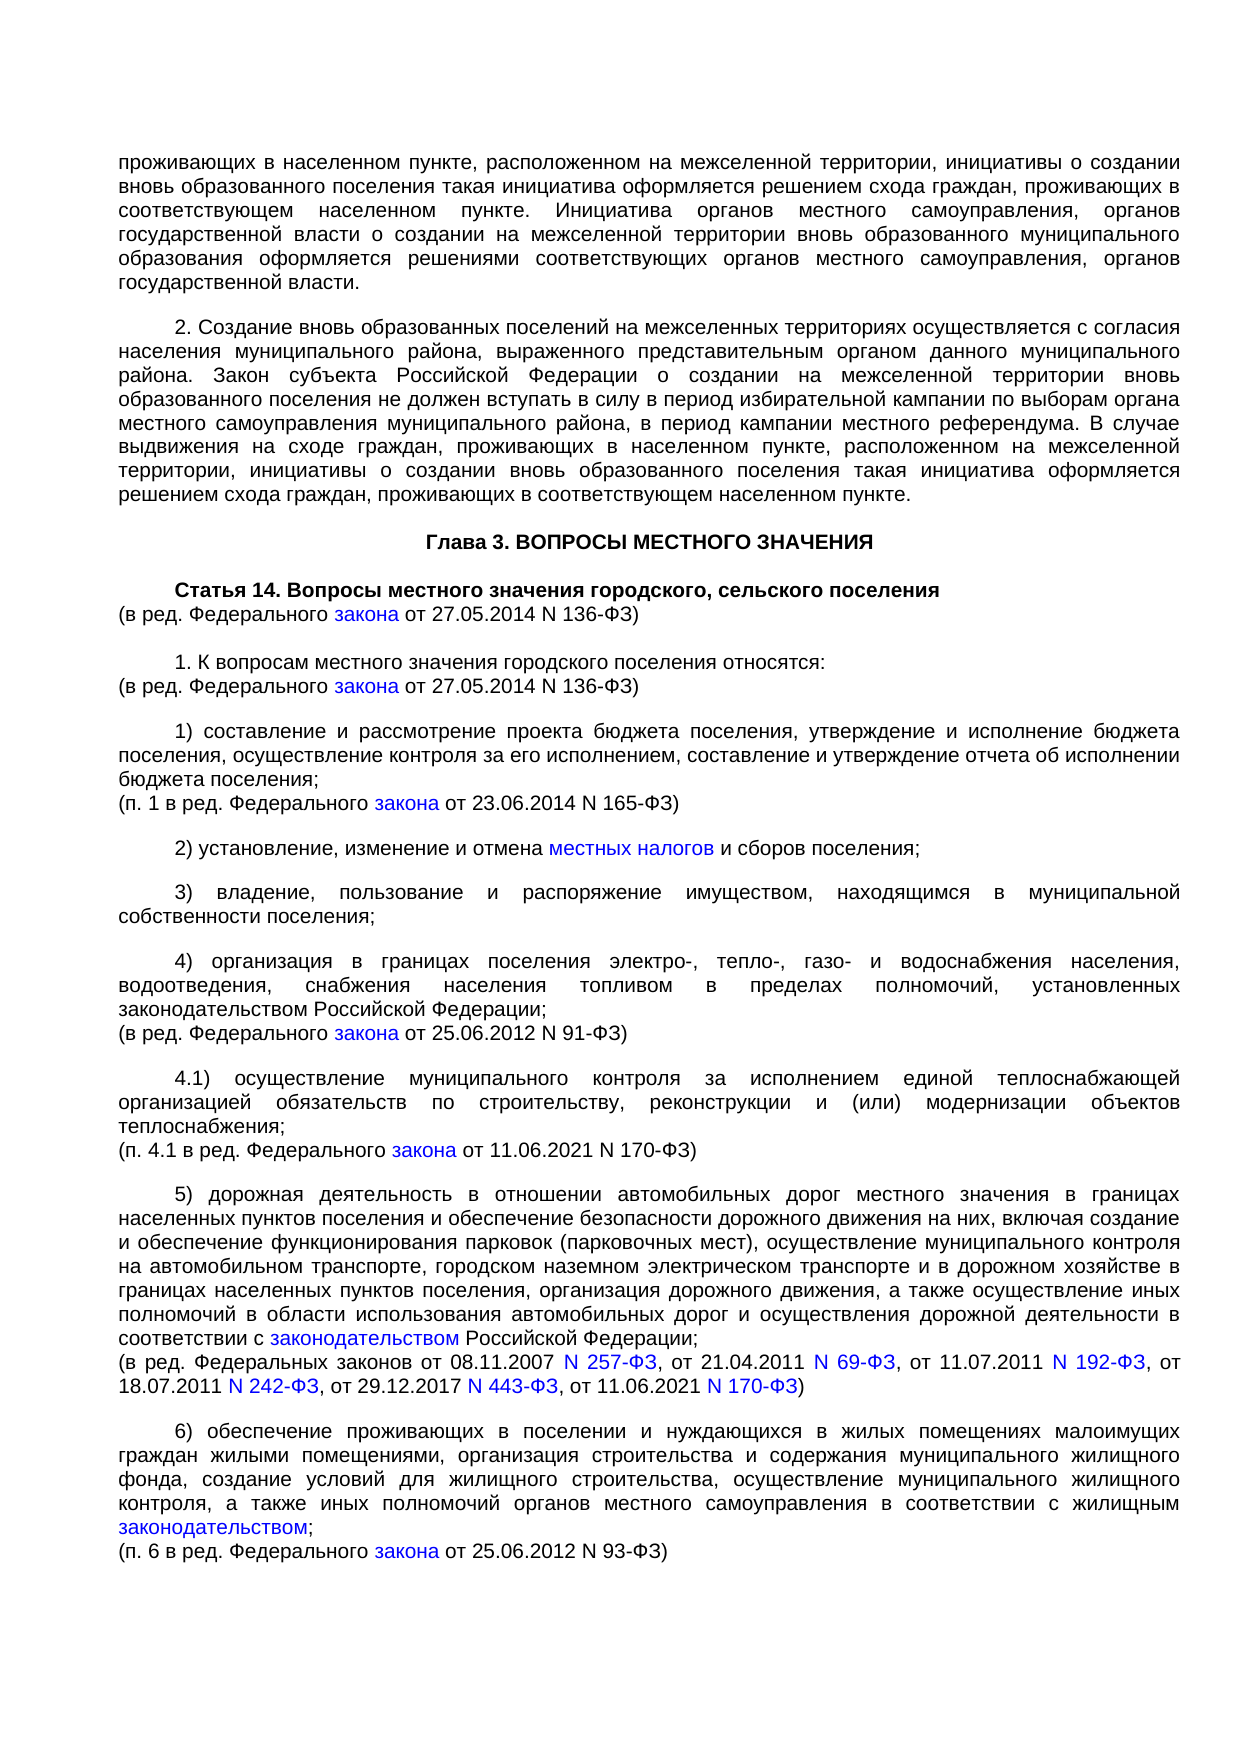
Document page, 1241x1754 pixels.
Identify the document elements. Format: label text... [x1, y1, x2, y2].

text (в ред. Федерального закона от 27.05.2014 N 136-ФЗ) [118, 674, 1181, 698]
text (в ред. Федерального закона от 27.05.2014 N 136-ФЗ) [118, 602, 1181, 626]
text 1. К вопросам местного значения городского поселения относятся: [118, 650, 1181, 674]
text 4) организация в границах поселения электро-, тепло-, газо- и водоснабжения населения, водоотведения, снабжения населения топливом в пределах полномочий, установленных законодательством Российской Федерации; [118, 949, 1181, 1021]
text (в ред. Федерального закона от 25.06.2012 N 91-ФЗ) [118, 1021, 1181, 1045]
text 3) владение, пользование и распоряжение имуществом, находящимся в муниципальной собственности поселения; [118, 880, 1181, 928]
text Глава 3. ВОПРОСЫ МЕСТНОГО ЗНАЧЕНИЯ [118, 530, 1181, 554]
text 2. Создание вновь образованных поселений на межселенных территориях осуществляется с согласия населения муниципального района, выраженного представительным органом данного муниципального района. Закон субъекта Российской Федерации о создании на межселенной территории вновь образованного поселения не должен вступать в силу в период избирательной кампании по выборам органа местного самоуправления муниципального района, в период кампании местного референдума. В случае выдвижения на сходе граждан, проживающих в населенном пункте, расположенном на межселенной территории, инициативы о создании вновь образованного поселения такая инициатива оформляется решением схода граждан, проживающих в соответствующем населенном пункте. [118, 314, 1181, 506]
text 2) установление, изменение и отмена местных налогов и сборов поселения; [118, 835, 1181, 859]
text (п. 1 в ред. Федерального закона от 23.06.2014 N 165-ФЗ) [118, 791, 1181, 814]
text 5) дорожная деятельность в отношении автомобильных дорог местного значения в границах населенных пунктов поселения и обеспечение безопасности дорожного движения на них, включая создание и обеспечение функционирования парковок (парковочных мест), осуществление муниципального контроля на автомобильном транспорте, городском наземном электрическом транспорте и в дорожном хозяйстве в границах населенных пунктов поселения, организация дорожного движения, а также осуществление иных полномочий в области использования автомобильных дорог и осуществления дорожной деятельности в соответствии с законодательством Российской Федерации; [118, 1182, 1181, 1350]
text 6) обеспечение проживающих в поселении и нуждающихся в жилых помещениях малоимущих граждан жилыми помещениями, организация строительства и содержания муниципального жилищного фонда, создание условий для жилищного строительства, осуществление муниципального жилищного контроля, а также иных полномочий органов местного самоуправления в соответствии с жилищным законодательством; [118, 1419, 1181, 1538]
text 1) составление и рассмотрение проекта бюджета поселения, утверждение и исполнение бюджета поселения, осуществление контроля за его исполнением, составление и утверждение отчета об исполнении бюджета поселения; [118, 719, 1181, 791]
text (п. 6 в ред. Федерального закона от 25.06.2012 N 93-ФЗ) [118, 1538, 1181, 1562]
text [118, 150, 1181, 294]
text 4.1) осуществление муниципального контроля за исполнением единой теплоснабжающей организацией обязательств по строительству, реконструкции и (или) модернизации объектов теплоснабжения; [118, 1066, 1181, 1137]
text (в ред. Федеральных законов от 08.11.2007 N 257-ФЗ, от 21.04.2011 N 69-ФЗ, от 11.07.2011 N 192-ФЗ, от 18.07.2011 N 242-ФЗ, от 29.12.2017 N 443-ФЗ, от 11.06.2021 N 170-ФЗ) [118, 1350, 1181, 1398]
text (п. 4.1 в ред. Федерального закона от 11.06.2021 N 170-ФЗ) [118, 1137, 1181, 1161]
text Статья 14. Вопросы местного значения городского, сельского поселения [118, 578, 1181, 602]
